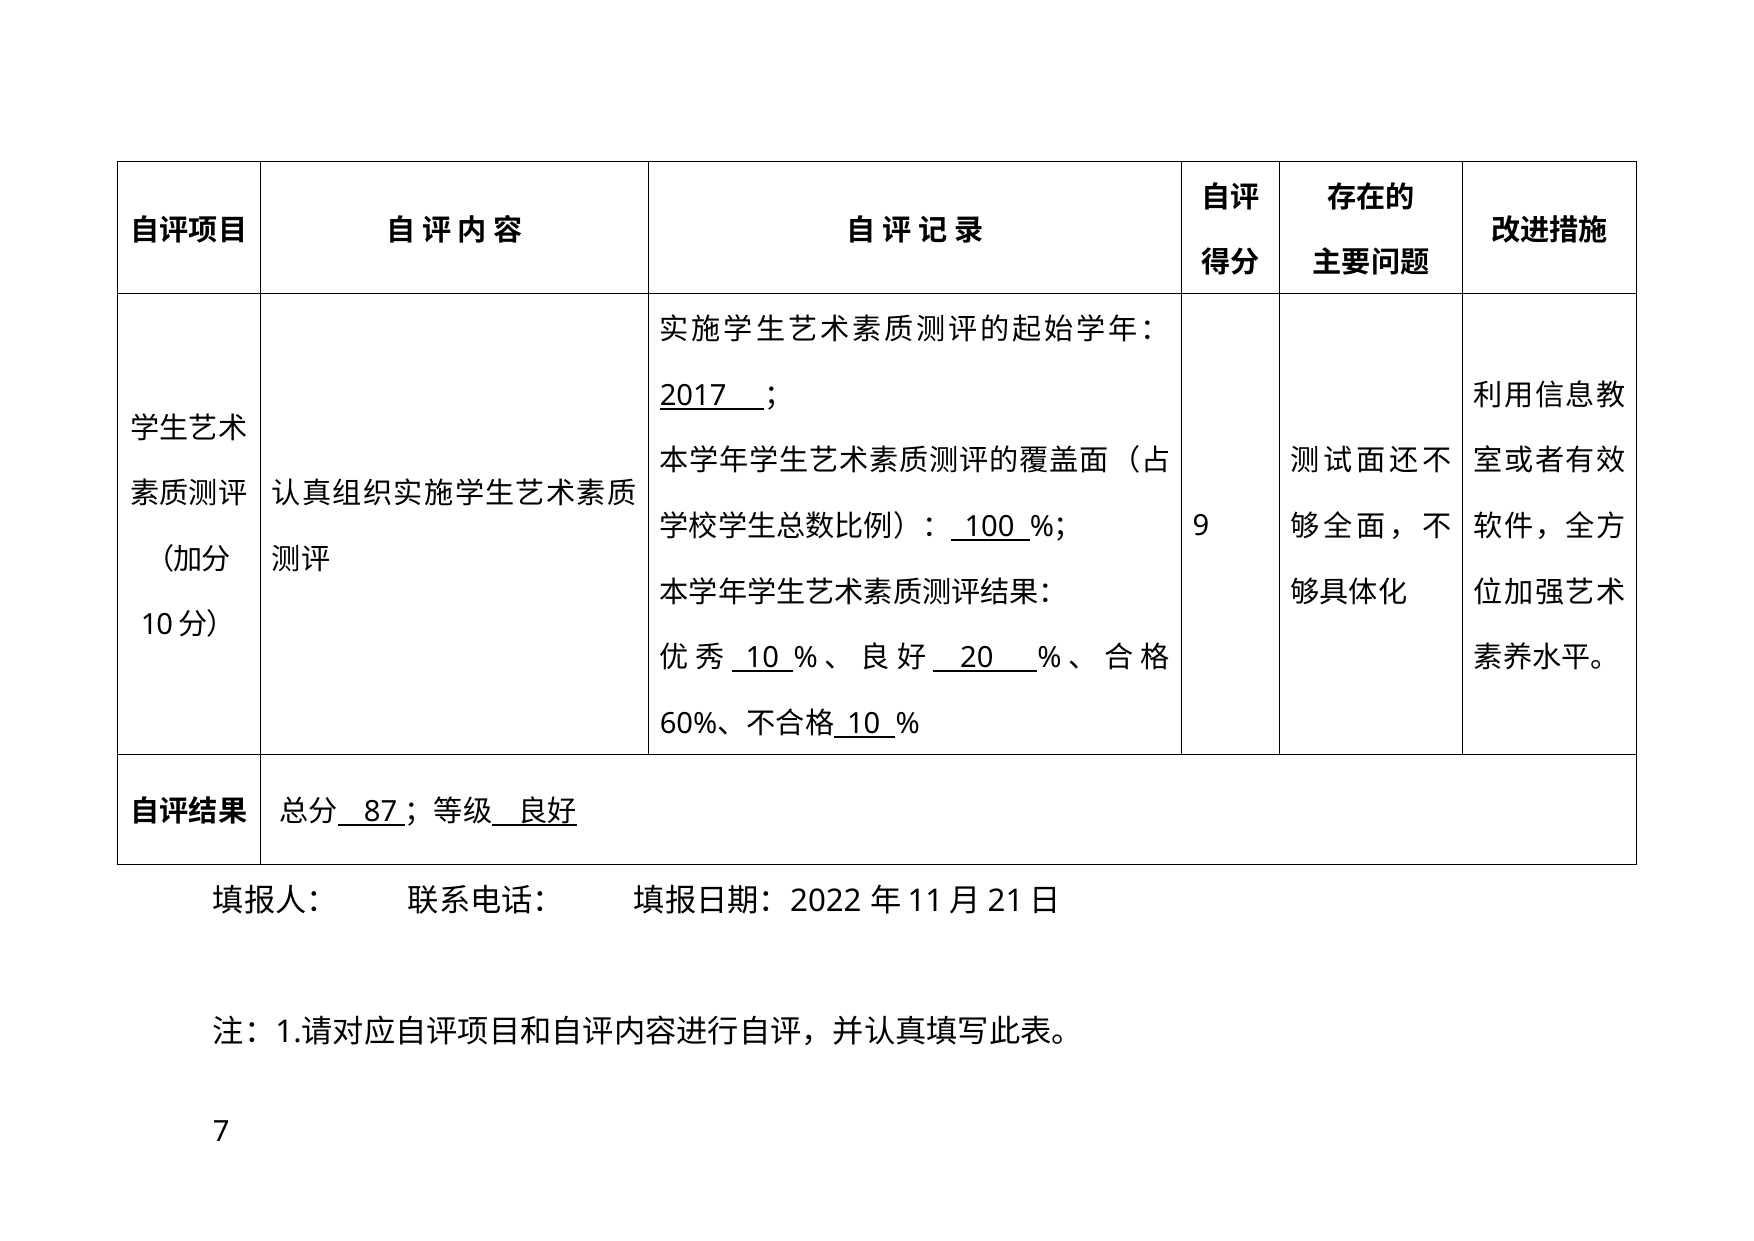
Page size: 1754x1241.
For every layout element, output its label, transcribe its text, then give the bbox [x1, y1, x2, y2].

table_header 自 评 内 容 [261, 162, 648, 293]
table_header 存在的 主要问题 [1280, 162, 1462, 293]
table_cell 学生艺术 素质测评 （加分10分） [118, 294, 260, 753]
table_cell 认真组织实施学生艺术素质测评 [261, 294, 648, 753]
table_header 自 评 记 录 [649, 162, 1181, 293]
text 注：1.请对应自评项目和自评内容进行自评，并认真填写此表。 [213, 996, 1541, 1062]
table_cell 9 [1182, 294, 1279, 753]
table_cell 总分 87 ；等级 良好 [261, 755, 1636, 864]
table_header 改进措施 [1463, 162, 1636, 293]
table_header 自评 得分 [1182, 162, 1279, 293]
table_header 自评项目 [118, 162, 260, 293]
table_cell 自评结果 [118, 755, 260, 864]
text 填报人： 联系电话： 填报日期：2022 年11月 21日 [213, 865, 1541, 931]
table_cell 测试面还不够全面，不够具体化 [1280, 294, 1462, 753]
table_cell 利用信息教室或者有效软件，全方位加强艺术素养水平。 [1463, 294, 1636, 753]
table_cell 实施学生艺术素质测评的起始学年： 2017 ； 本学年学生艺术素质测评的覆盖面（占学校学生总数比例）： 100 %； 本学年学生艺术素质测评结果： 优秀 10 %、良好 20 %、合格 60%、不合格 10 % [649, 294, 1181, 753]
